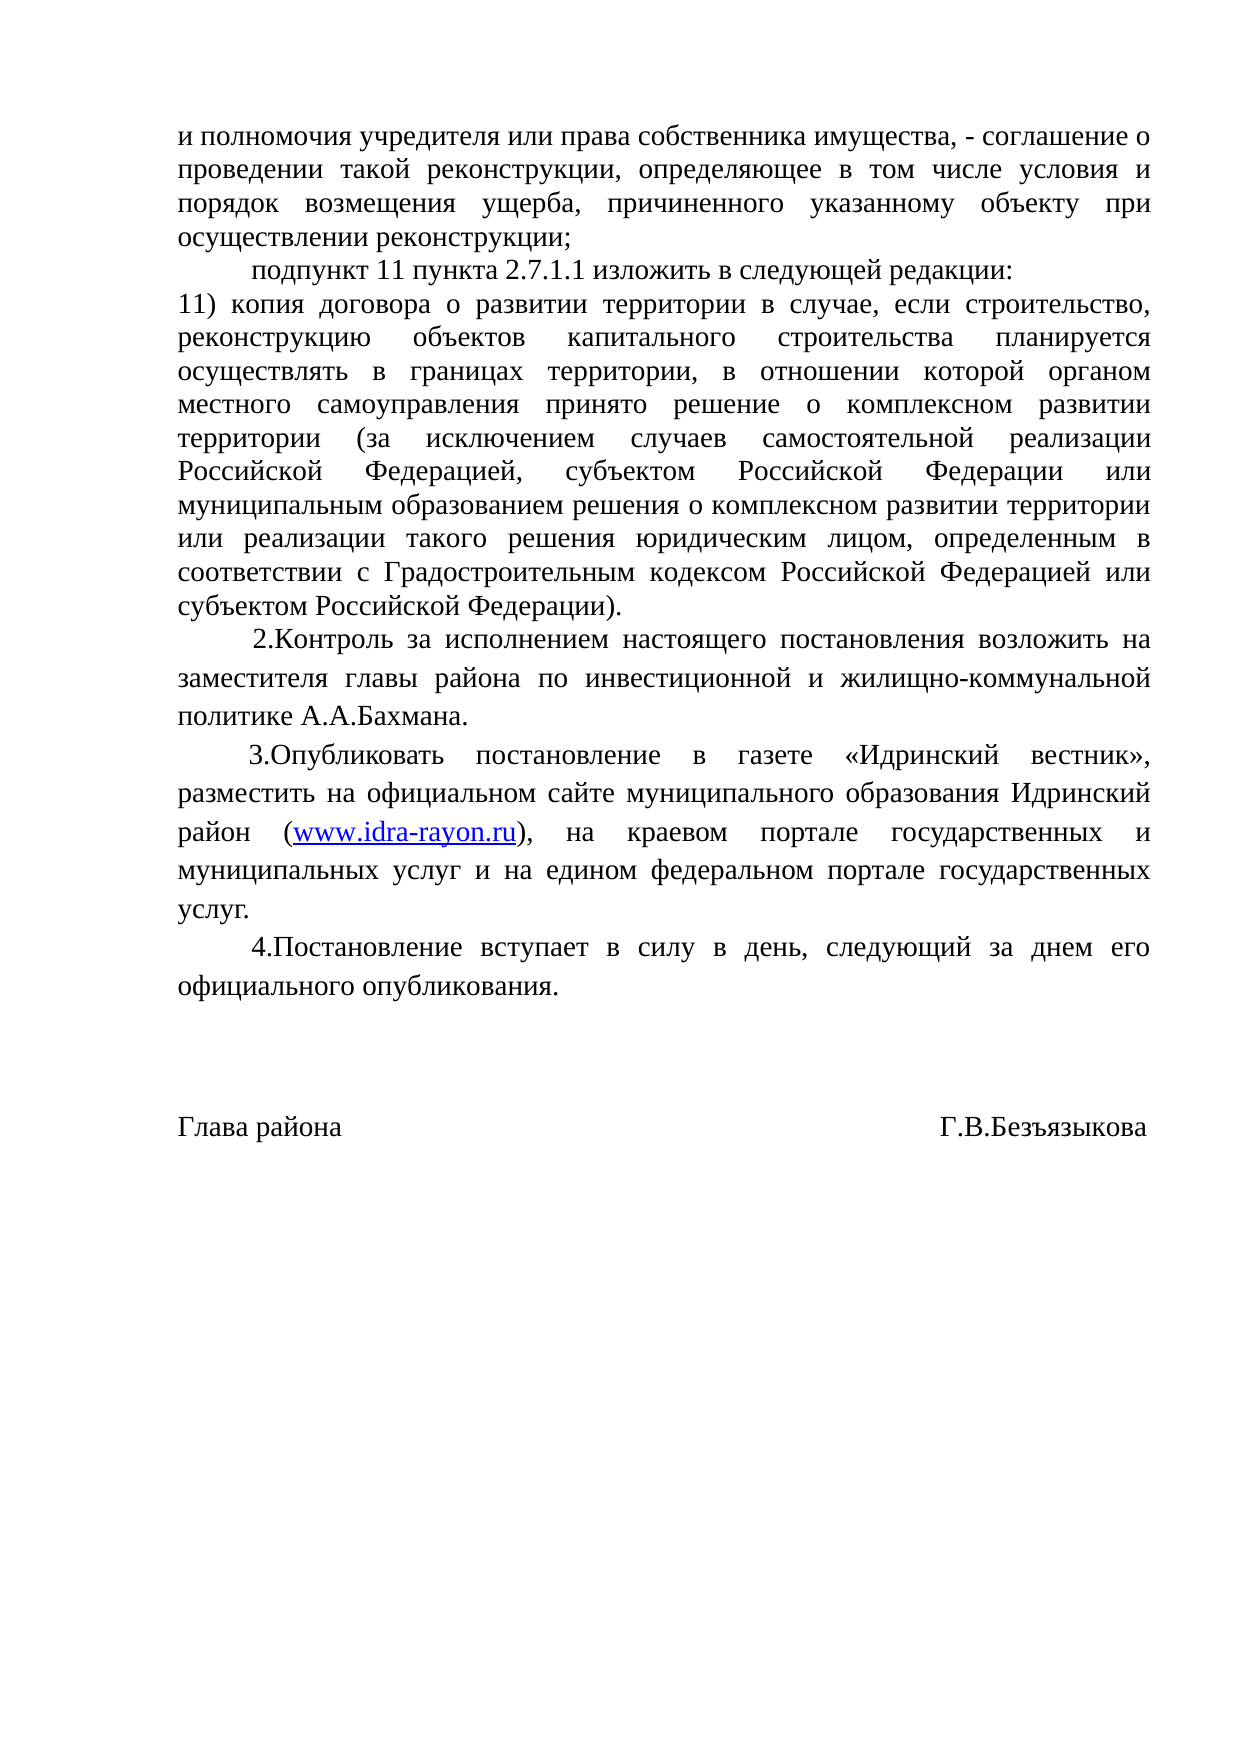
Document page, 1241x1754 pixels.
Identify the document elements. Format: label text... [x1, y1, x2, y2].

text 4.Постановление вступает в силу в день, следующий за днем его официального опубликования. [177, 929, 1152, 1002]
text 3.Опубликовать постановление в газете «Идринский вестник», разместить на официальном сайте муниципального образования Идринский район (www.idra-rayon.ru), на краевом портале государственных и муниципальных услуг и на едином федеральном портале государственных услуг. [177, 737, 1152, 924]
text Глава района Г.В.Безъязыкова [177, 1109, 1152, 1142]
text 2.Контроль за исполнением настоящего постановления возложить на заместителя главы района по инвестиционной и жилищно-коммунальной политике А.А.Бахмана. [177, 621, 1152, 732]
text подпункт 11 пункта 2.7.1.1 изложить в следующей редакции: [177, 252, 1152, 286]
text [177, 118, 1152, 252]
text 11) копия договора о развитии территории в случае, если строительство, реконструкцию объектов капитального строительства планируется осуществлять в границах территории, в отношении которой органом местного самоуправления принято решение о комплексном развитии территории (за исключением случаев самостоятельной реализации Российской Федерацией, субъектом Российской Федерации или муниципальным образованием решения о комплексном развитии территории или реализации такого решения юридическим лицом, определенным в соответствии с Градостроительным кодексом Российской Федерацией или субъектом Российской Федерации). [177, 286, 1152, 621]
